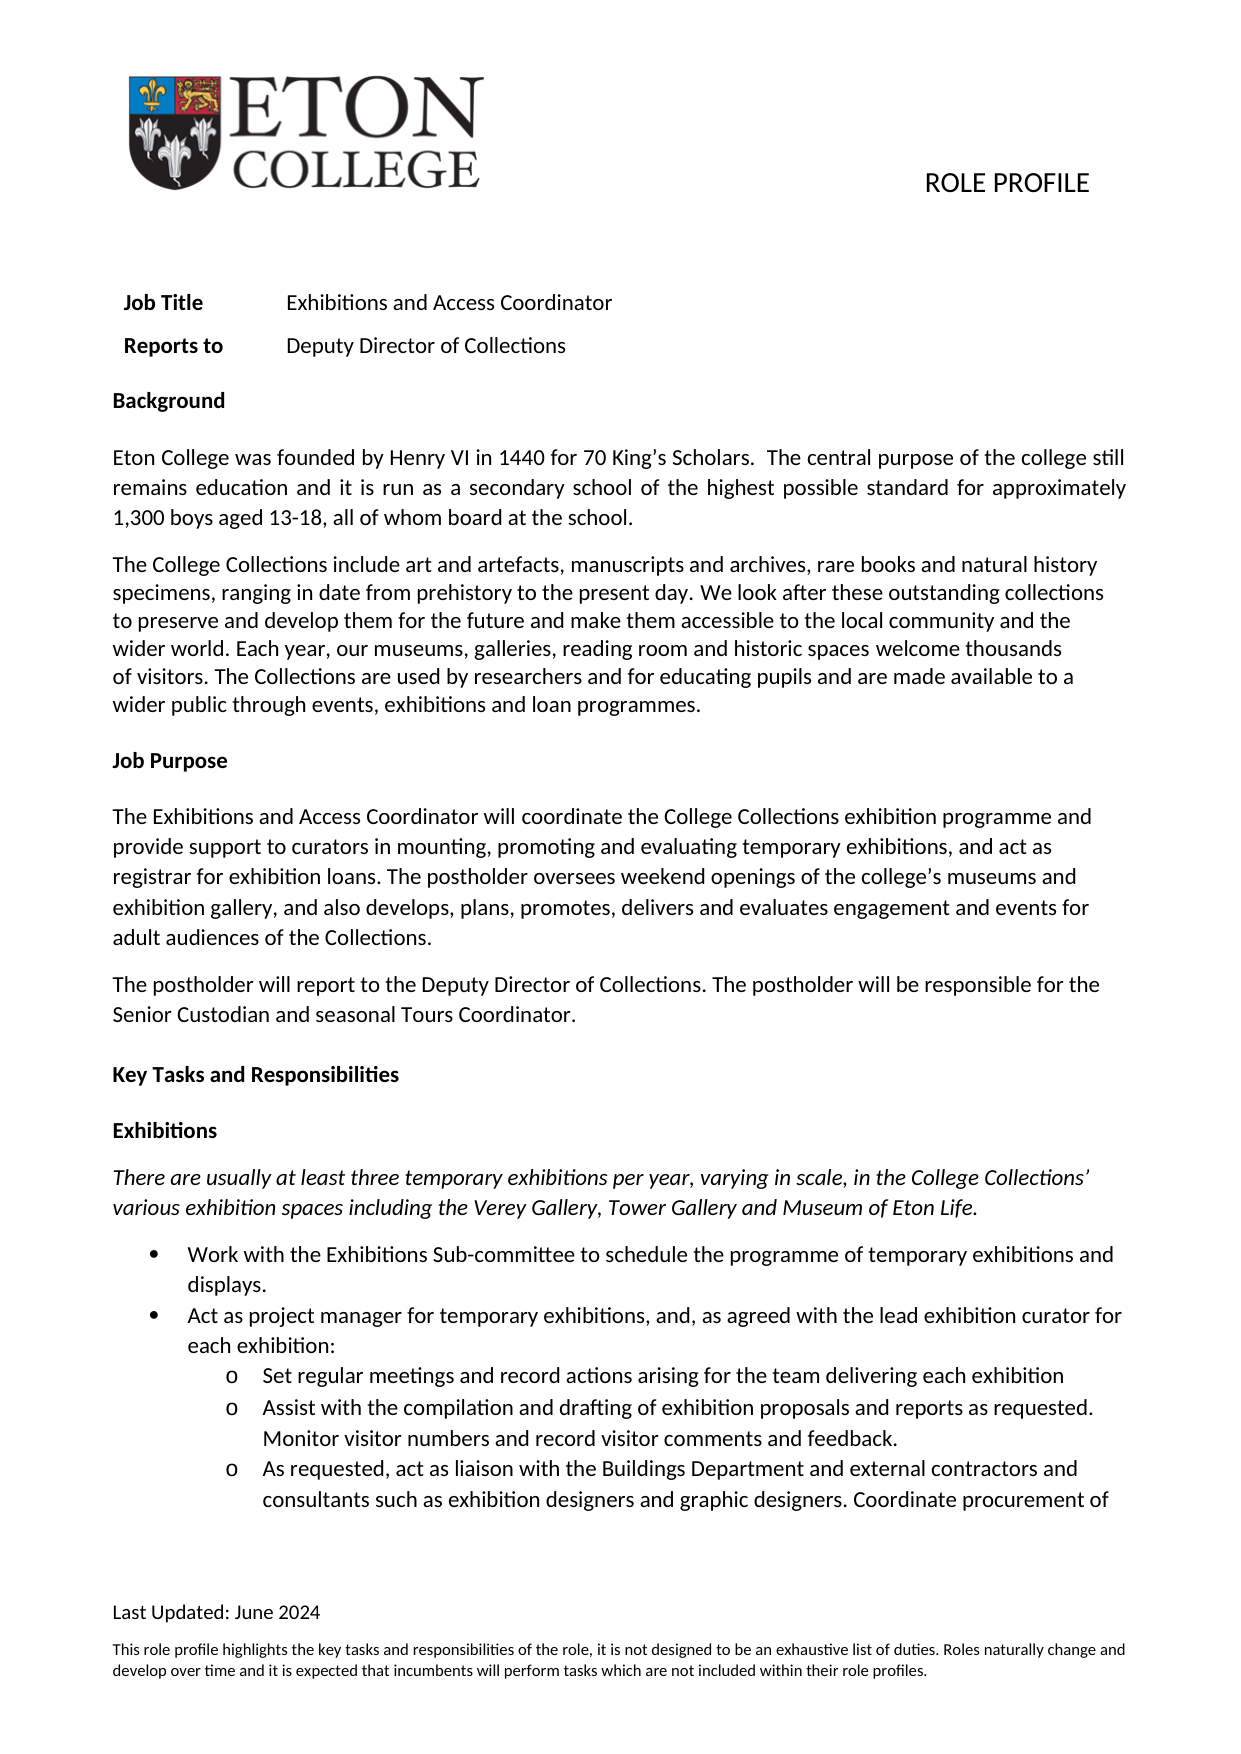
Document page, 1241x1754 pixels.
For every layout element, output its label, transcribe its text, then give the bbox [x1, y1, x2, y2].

text Job Purpose [112, 746, 1128, 774]
list Act as project manager for temporary exhibitions, and, as agreed with the lead exhibition curator for each exhibition: [150, 1301, 1128, 1359]
list Work with the Exhibitions Sub-committee to schedule the programme of temporary exhibitions and displays. [150, 1240, 1128, 1299]
list Set regular meetings and record actions arising for the team delivering each exhibition [225, 1361, 1128, 1390]
text There are usually at least three temporary exhibitions per year, varying in scale, in the College Collections’ various exhibition spaces including the Verey Gallery, Tower Gallery and Museum of Eton Life. [112, 1163, 1128, 1222]
text Key Tasks and Responsibilities [112, 1060, 1128, 1088]
picture [120, 73, 493, 193]
table_header Exhibitions and Access Coordinator [275, 281, 1127, 324]
text The Exhibitions and Access Coordinator will coordinate the College Collections exhibition programme and provide support to curators in mounting, promoting and evaluating temporary exhibitions, and act as registrar for exhibition loans. The postholder oversees weekend openings of the college’s museums and exhibition gallery, and also develops, plans, promotes, delivers and evaluates engagement and events for adult audiences of the Collections. [112, 802, 1128, 951]
text The College Collections include art and artefacts, manuscripts and archives, rare books and natural history specimens, ranging in date from prehistory to the present day. We look after these outstanding collections to preserve and develop them for the future and make them accessible to the local community and the wider world. Each year, our museums, galleries, reading room and historic spaces welcome thousands of visitors. The Collections are used by researchers and for educating pupils and are made available to a wider public through events, exhibitions and loan programmes. [112, 550, 1128, 718]
text Eton College was founded by Henry VI in 1440 for 70 King’s Scholars. The central purpose of the college still remains education and it is run as a secondary school of the highest possible standard for approximately 1,300 boys aged 13-18, all of whom board at the school. [112, 443, 1128, 531]
list Assist with the compilation and drafting of exhibition proposals and reports as requested. Monitor visitor numbers and record visitor comments and feedback. [225, 1393, 1128, 1452]
text Exhibitions [112, 1116, 1128, 1144]
table_header Job Title [113, 281, 275, 324]
table_cell Reports to [113, 325, 275, 366]
table_cell Deputy Director of Collections [275, 325, 1127, 366]
text Background [112, 387, 1128, 414]
text The postholder will report to the Deputy Director of Collections. The postholder will be responsible for the Senior Custodian and seasonal Tours Coordinator. [112, 970, 1128, 1028]
